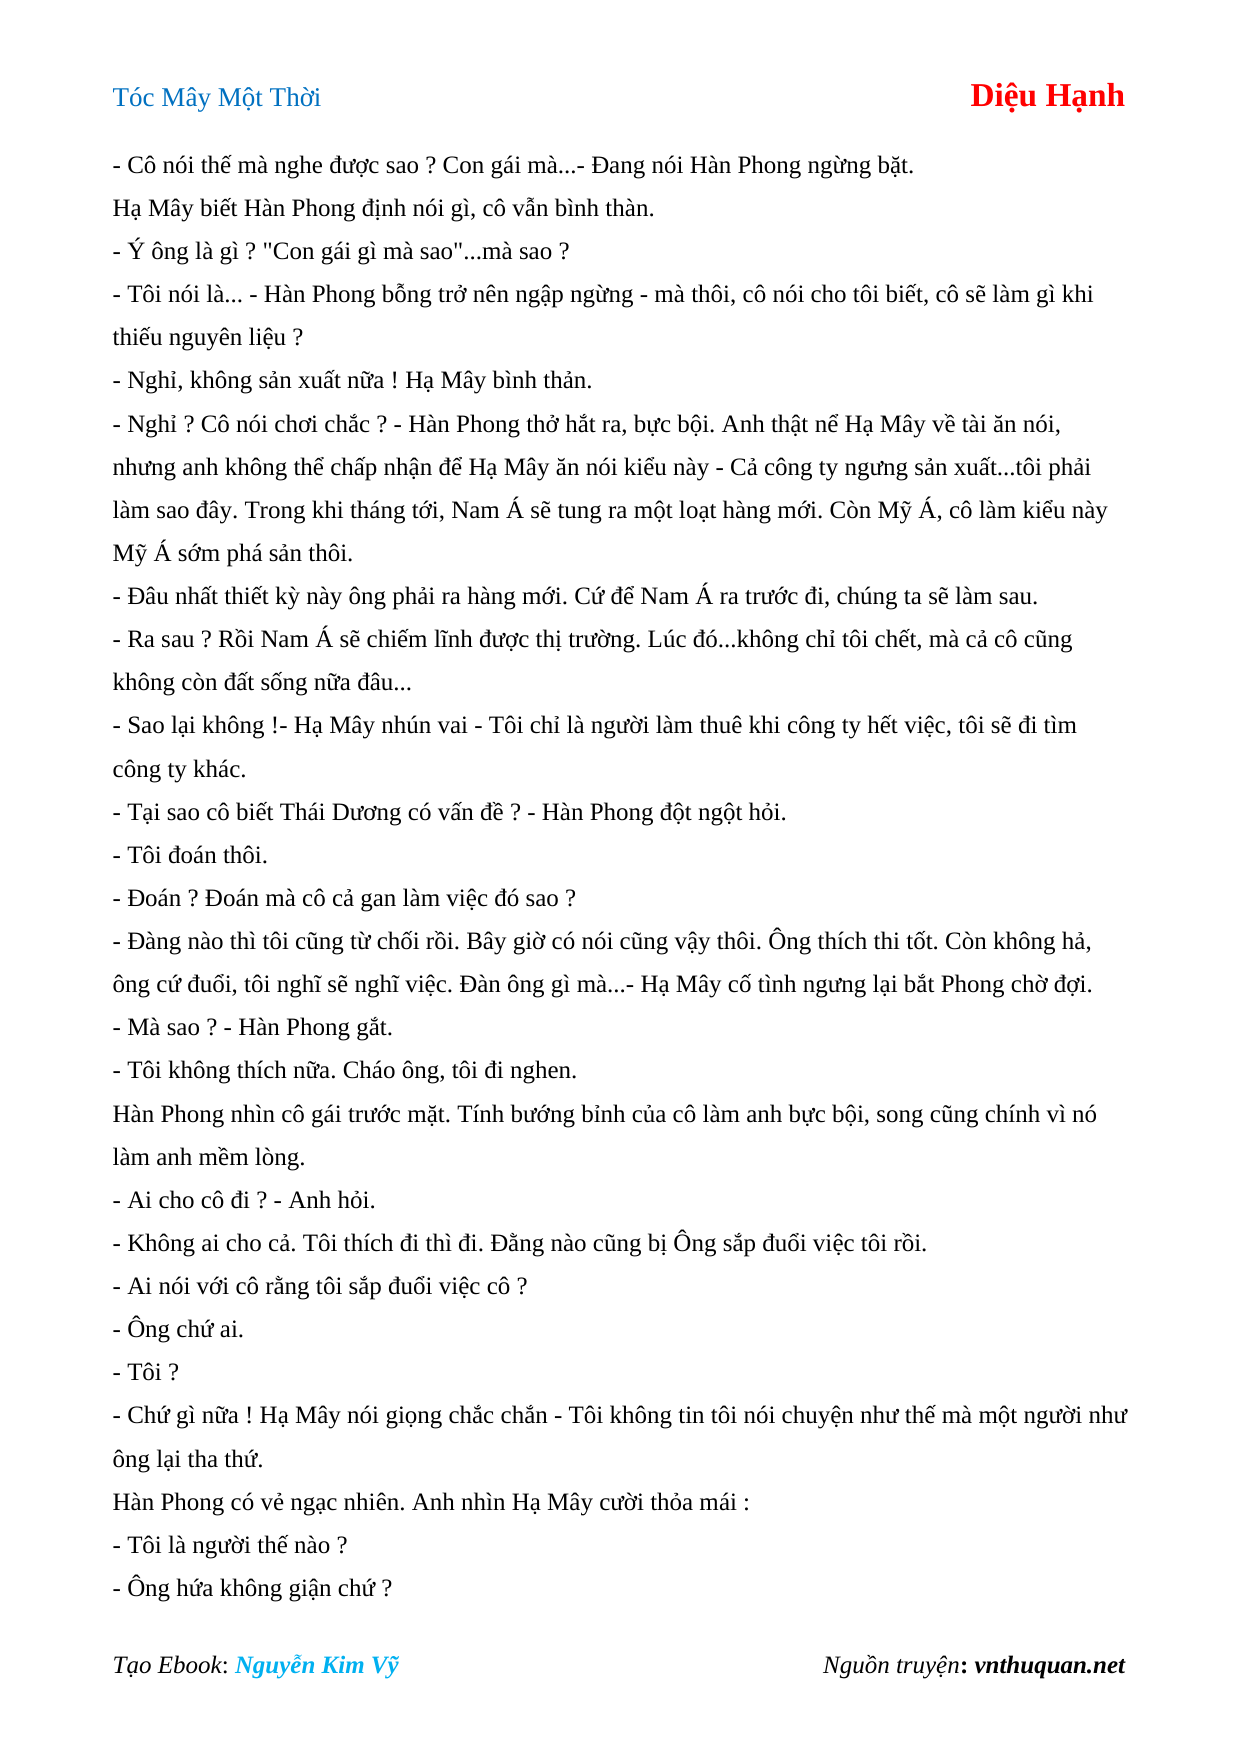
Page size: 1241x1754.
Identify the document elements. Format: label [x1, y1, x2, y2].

text [112, 150, 1128, 1602]
